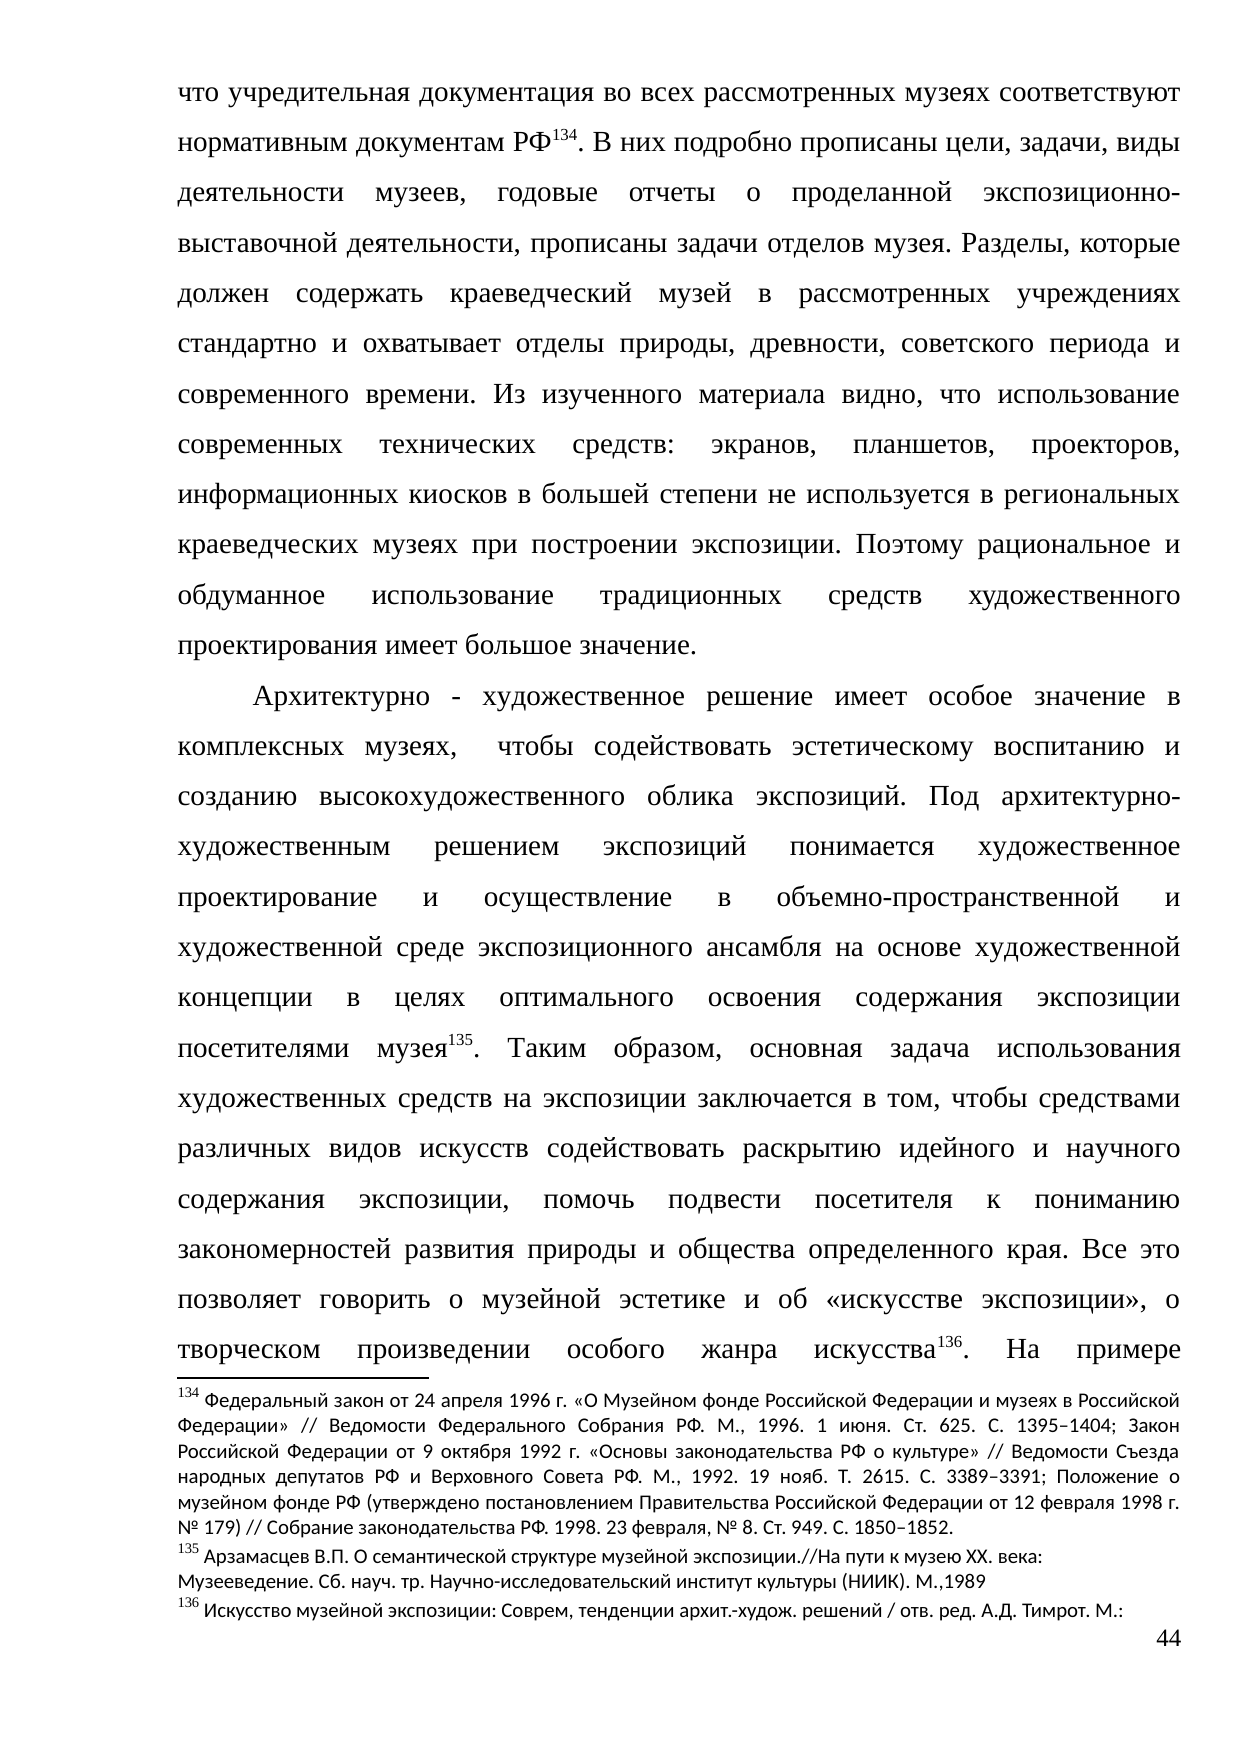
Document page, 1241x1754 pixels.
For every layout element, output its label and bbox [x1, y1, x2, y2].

text [177, 74, 1181, 661]
text [177, 678, 1181, 1365]
